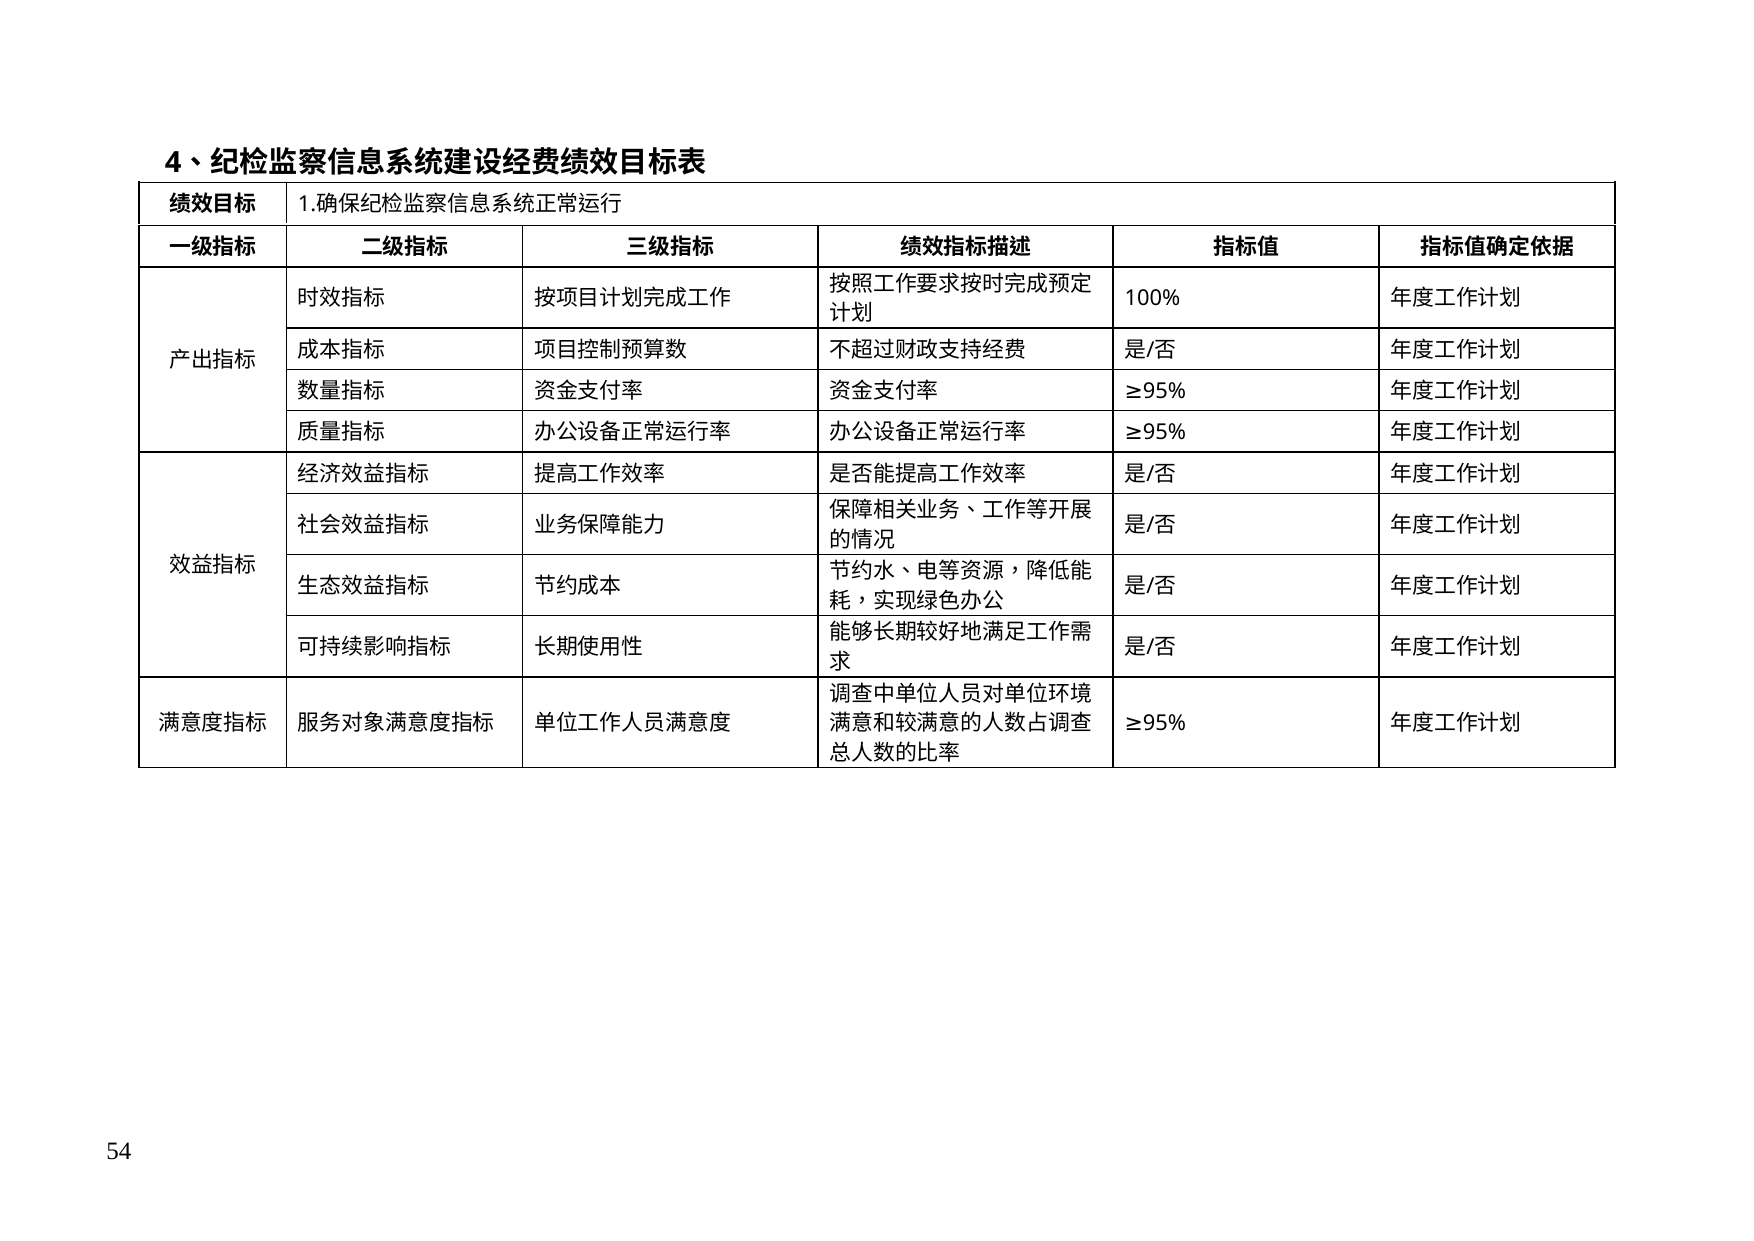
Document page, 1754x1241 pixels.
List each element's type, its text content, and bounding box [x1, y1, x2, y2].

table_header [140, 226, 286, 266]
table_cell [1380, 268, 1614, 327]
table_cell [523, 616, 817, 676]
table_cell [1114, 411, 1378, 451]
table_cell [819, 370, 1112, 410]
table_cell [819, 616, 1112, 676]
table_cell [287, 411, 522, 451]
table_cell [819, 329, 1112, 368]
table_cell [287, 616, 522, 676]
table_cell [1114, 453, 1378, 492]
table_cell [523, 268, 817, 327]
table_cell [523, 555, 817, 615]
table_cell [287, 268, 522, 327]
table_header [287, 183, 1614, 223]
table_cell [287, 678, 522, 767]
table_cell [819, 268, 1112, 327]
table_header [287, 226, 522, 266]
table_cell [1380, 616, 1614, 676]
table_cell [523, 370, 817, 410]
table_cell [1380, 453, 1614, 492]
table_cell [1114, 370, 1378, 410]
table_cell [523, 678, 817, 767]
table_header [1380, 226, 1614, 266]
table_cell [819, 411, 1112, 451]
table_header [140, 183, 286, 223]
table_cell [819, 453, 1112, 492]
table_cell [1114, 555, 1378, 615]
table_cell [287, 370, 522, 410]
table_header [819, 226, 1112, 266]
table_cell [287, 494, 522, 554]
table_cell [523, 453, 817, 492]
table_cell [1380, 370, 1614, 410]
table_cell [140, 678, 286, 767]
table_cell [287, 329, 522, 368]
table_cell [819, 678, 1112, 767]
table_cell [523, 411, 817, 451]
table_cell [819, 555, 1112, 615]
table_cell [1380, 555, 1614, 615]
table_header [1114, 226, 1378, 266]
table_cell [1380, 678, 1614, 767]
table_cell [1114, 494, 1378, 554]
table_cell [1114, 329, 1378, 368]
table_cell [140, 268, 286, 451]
text 4、纪检监察信息系统建设经费绩效目标表 [106, 142, 1648, 181]
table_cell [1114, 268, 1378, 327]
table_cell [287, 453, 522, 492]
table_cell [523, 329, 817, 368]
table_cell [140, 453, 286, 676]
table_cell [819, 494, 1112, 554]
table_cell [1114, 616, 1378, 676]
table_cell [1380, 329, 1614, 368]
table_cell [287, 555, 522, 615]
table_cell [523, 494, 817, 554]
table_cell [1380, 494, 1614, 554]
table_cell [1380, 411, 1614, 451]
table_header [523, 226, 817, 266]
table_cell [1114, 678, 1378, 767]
